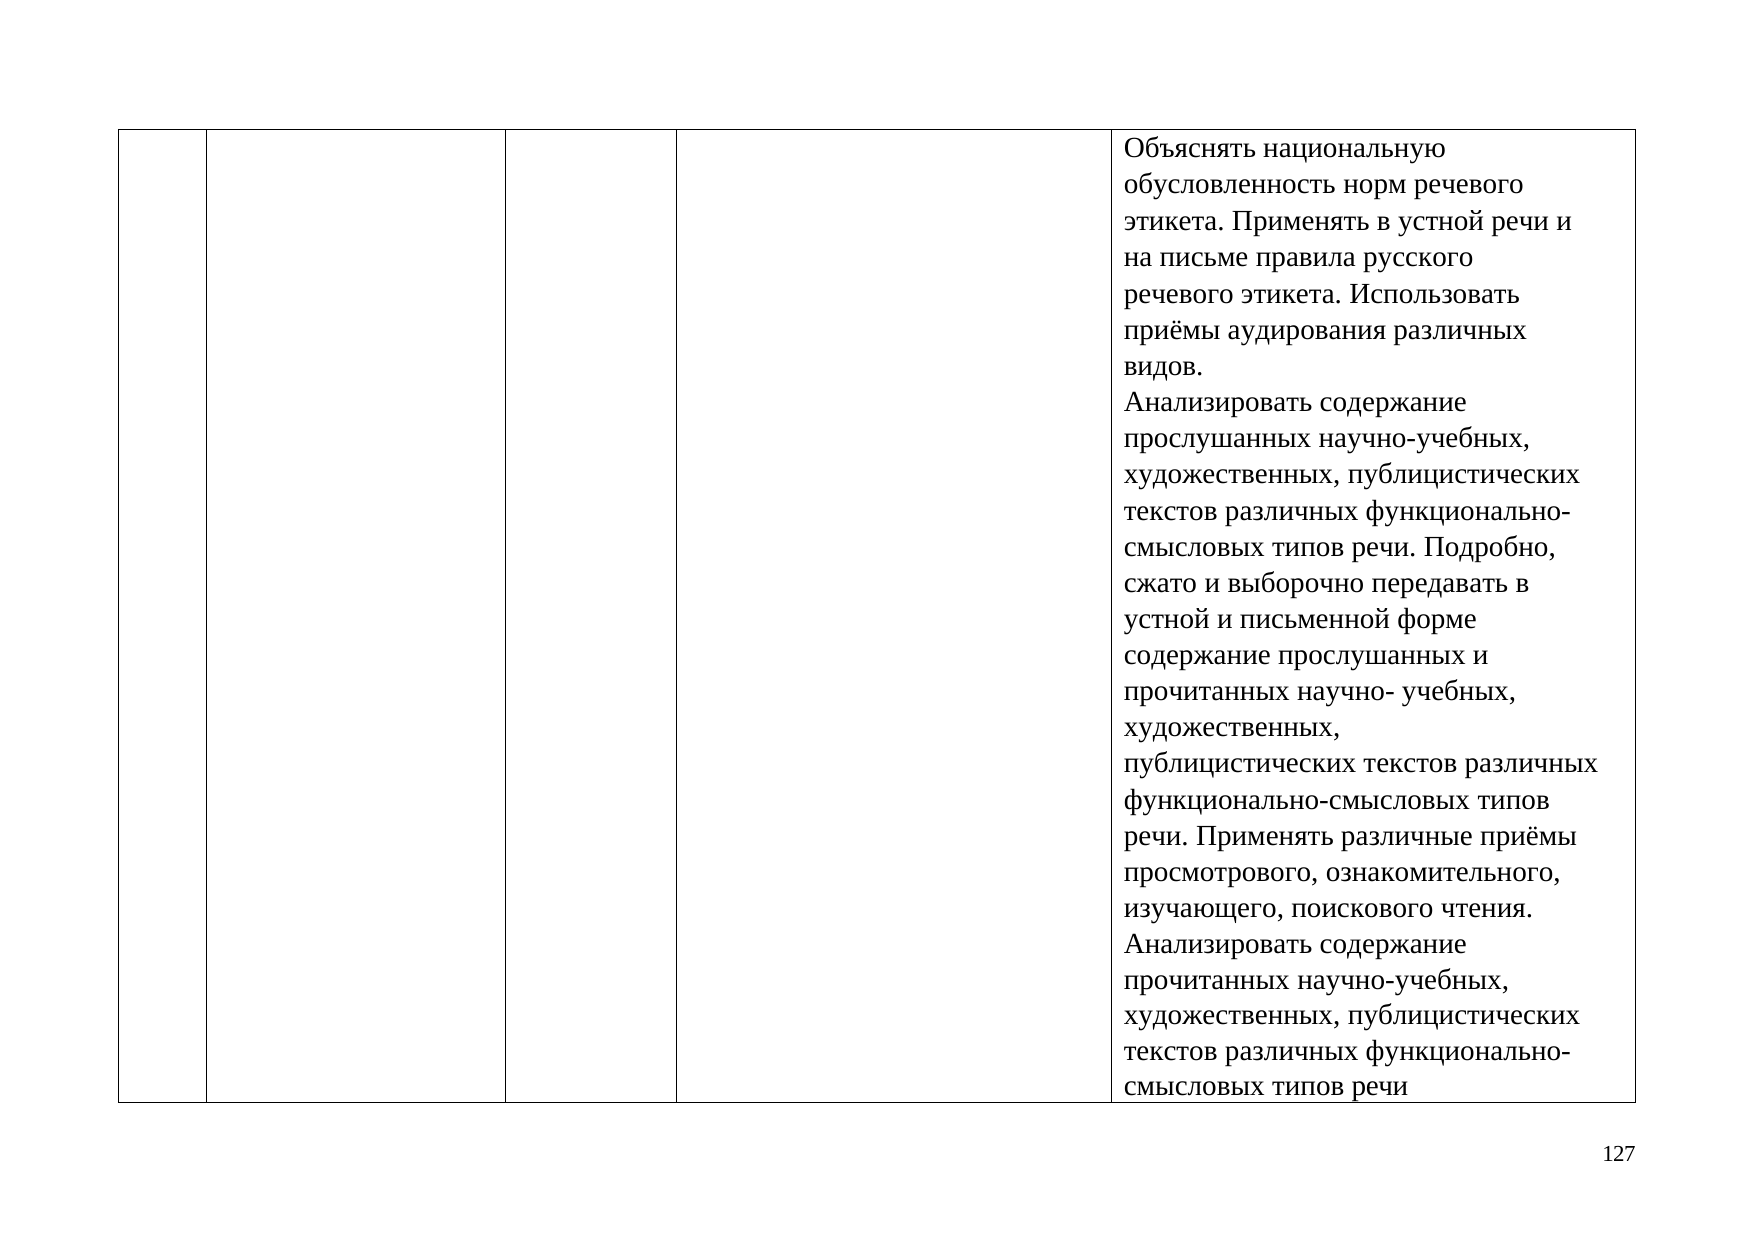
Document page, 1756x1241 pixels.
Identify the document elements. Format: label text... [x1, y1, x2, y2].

table_header Объяснять национальную обусловленность норм речевого этикета. Применять в устной речи и на письме правила русского речевого этикета. Использовать приёмы аудирования различных видов. Анализировать содержание прослушанных научно-учебных, художественных, публицистических текстов различных функционально- смысловых типов речи. Подробно, сжато и выборочно передавать в устной и письменной форме содержание прослушанных и прочитанных научно- учебных, художественных, публицистических текстов различных функционально-смысловых типов речи. Применять различные приёмы просмотрового, ознакомительного, изучающего, поискового чтения. Анализировать содержание прочитанных научно-учебных, художественных, публицистических текстов различных функционально- смысловых типов речи [1112, 130, 1635, 1102]
table_header [119, 130, 206, 1102]
table_header [506, 130, 676, 1102]
table_header [207, 130, 505, 1102]
table_header [677, 130, 1111, 1102]
